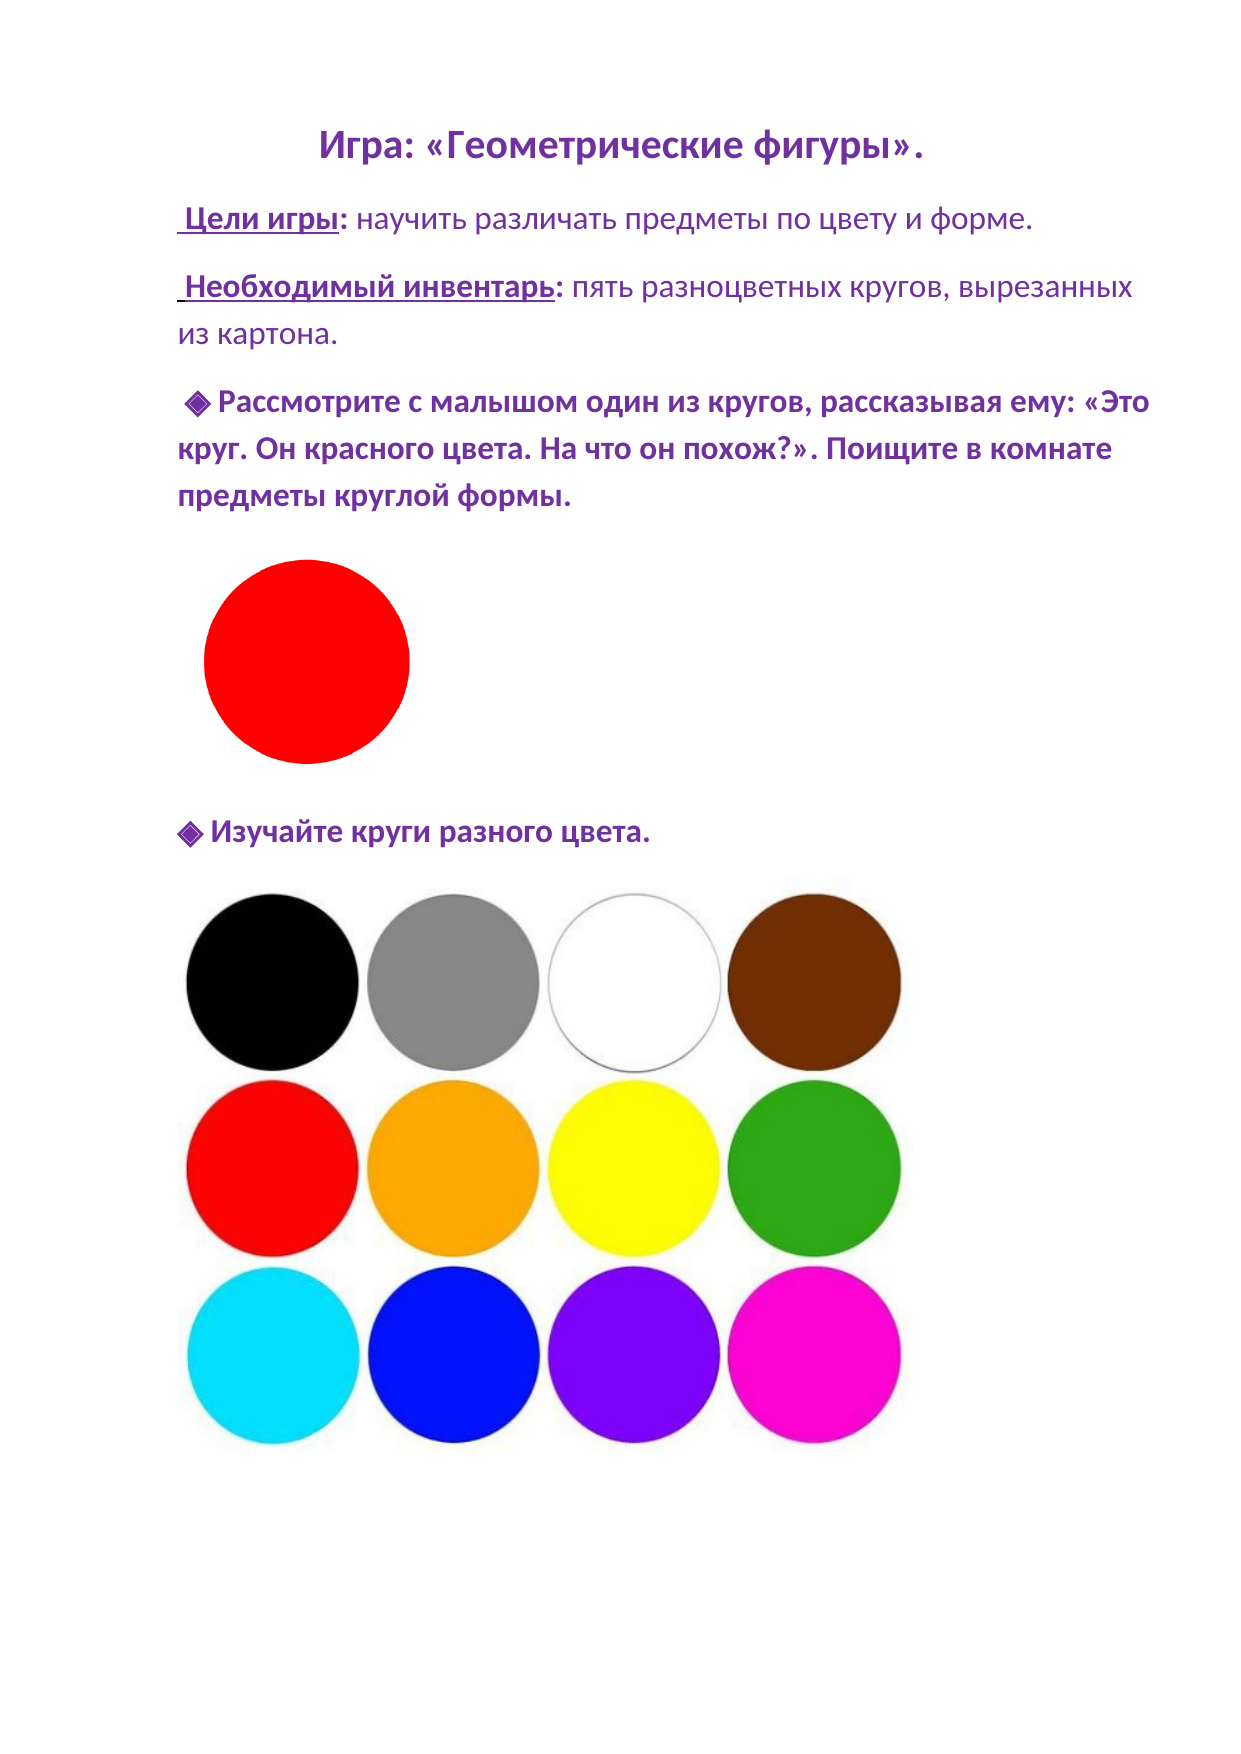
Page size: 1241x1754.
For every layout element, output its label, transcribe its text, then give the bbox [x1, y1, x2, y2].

text ◈ Изучайте круги разного цвета. [177, 810, 1152, 851]
text Игра: «Геометрические фигуры». [177, 118, 1152, 169]
picture [184, 541, 428, 783]
text Необходимый инвентарь: пять разноцветных кругов, вырезанных из картона. [177, 265, 1152, 352]
text ◈ Рассмотрите с малышом один из кругов, рассказывая ему: «Это круг. Он красного цвета. На что он похож?». Поищите в комнате предметы круглой формы. [177, 379, 1152, 514]
text Цели игры: научить различать предметы по цвету и форме. [177, 197, 1152, 238]
picture [177, 878, 923, 1460]
